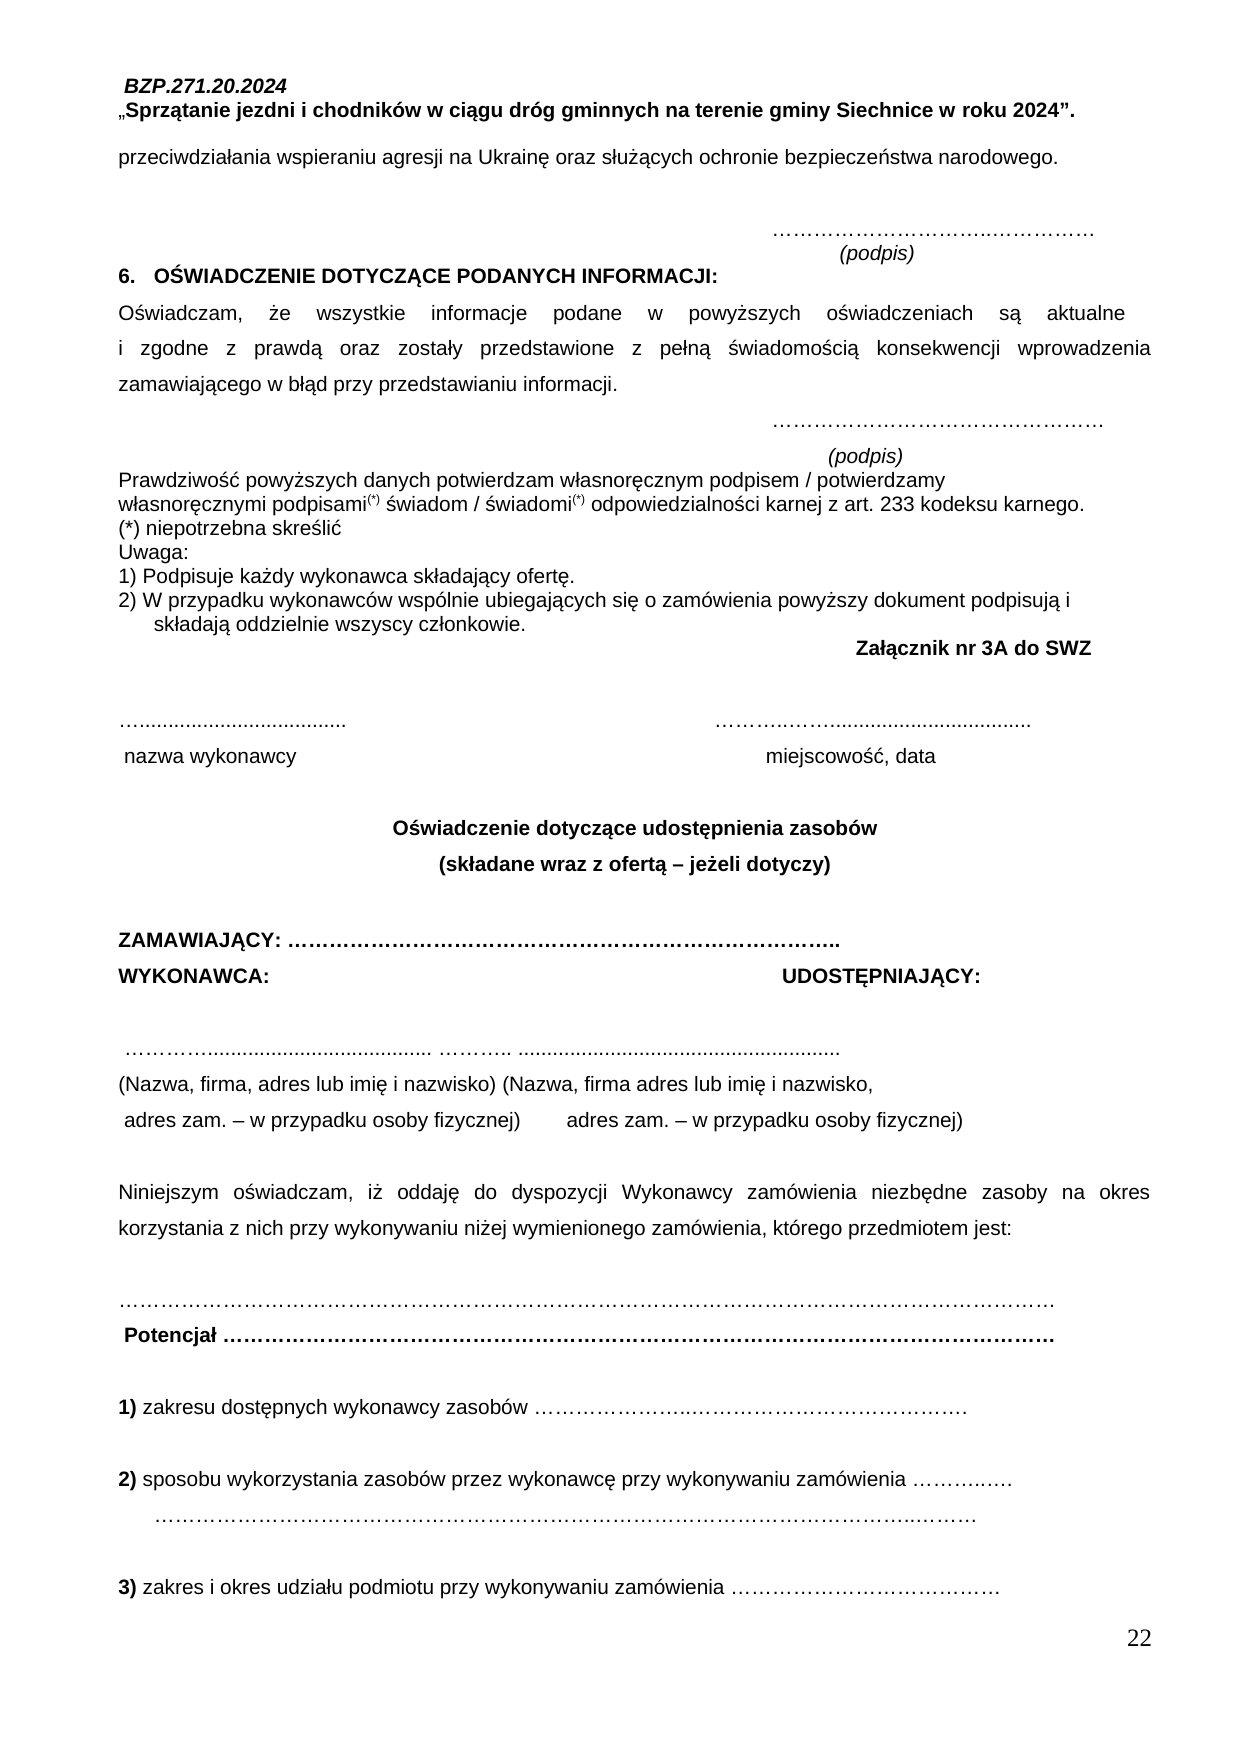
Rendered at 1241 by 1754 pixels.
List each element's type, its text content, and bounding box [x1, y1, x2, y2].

list Podpisuje każdy wykonawca składający ofertę. [118, 564, 1152, 588]
text ……………………………………………………………………………………………………………………… [118, 1287, 1152, 1311]
text …………………………..…………… [634, 216, 1152, 240]
text (podpis) [782, 240, 1152, 264]
text Oświadczam, że wszystkie informacje podane w powyższych oświadczeniach są aktualne i zgodne z prawdą oraz zostały przedstawione z pełną świadomością konsekwencji wprowadzenia zamawiającego w błąd przy przedstawianiu informacji. [118, 300, 1152, 396]
text Prawdziwość powyższych danych potwierdzam własnoręcznym podpisem / potwierdzamy [118, 468, 1152, 492]
text …………....................................... ……….. ........................................................ [118, 1036, 1152, 1060]
text adres zam. – w przypadku osoby fizycznej) adres zam. – w przypadku osoby fizycznej) [118, 1108, 1152, 1132]
subtitle Oświadczenie dotyczące udostępnienia zasobów [118, 815, 1152, 839]
text ZAMAWIAJĄCY: …………………………………………………………………….. [118, 928, 1152, 952]
list OŚWIADCZENIE DOTYCZĄCE PODANYCH INFORMACJI: [118, 264, 1152, 288]
text ………………………………………… [118, 408, 1152, 432]
list zakresu dostępnych wykonawcy zasobów …………………..…………………………………. [118, 1395, 1152, 1419]
text (*) niepotrzebna skreślić [118, 516, 1152, 540]
text własnoręcznymi podpisami(*) świadom / świadomi(*) odpowiedzialności karnej z art. 233 kodeksu karnego. [118, 492, 1152, 516]
text ….................................... ………..……................................... [118, 708, 1152, 732]
text (składane wraz z ofertą – jeżeli dotyczy) [118, 851, 1152, 875]
list zakres i okres udziału podmiotu przy wykonywaniu zamówienia ………………………………… [118, 1575, 1152, 1599]
text Załącznik nr 3A do SWZ [856, 636, 1152, 660]
text Uwaga: [118, 540, 1152, 564]
text ………………………………………………………………………………………………..……… [153, 1503, 1152, 1527]
text (Nazwa, firma, adres lub imię i nazwisko) (Nazwa, firma adres lub imię i nazwisko, [118, 1072, 1152, 1096]
text Niniejszym oświadczam, iż oddaję do dyspozycji Wykonawcy zamówienia niezbędne zasoby na okres korzystania z nich przy wykonywaniu niżej wymienionego zamówienia, którego przedmiotem jest: [118, 1179, 1152, 1239]
list sposobu wykorzystania zasobów przez wykonawcę przy wykonywaniu zamówienia ………..…. [118, 1467, 1152, 1491]
text (podpis) [708, 444, 1152, 468]
text nazwa wykonawcy miejscowość, data [118, 743, 1152, 767]
text Potencjał ………………………………………………………………………………………………………… [118, 1323, 1152, 1347]
list WYKONAWCA: UDOSTĘPNIAJĄCY: [118, 964, 1152, 988]
list W przypadku wykonawców wspólnie ubiegających się o zamówienia powyższy dokument podpisują i składają oddzielnie wszyscy członkowie. [118, 588, 1152, 636]
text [118, 144, 1152, 204]
